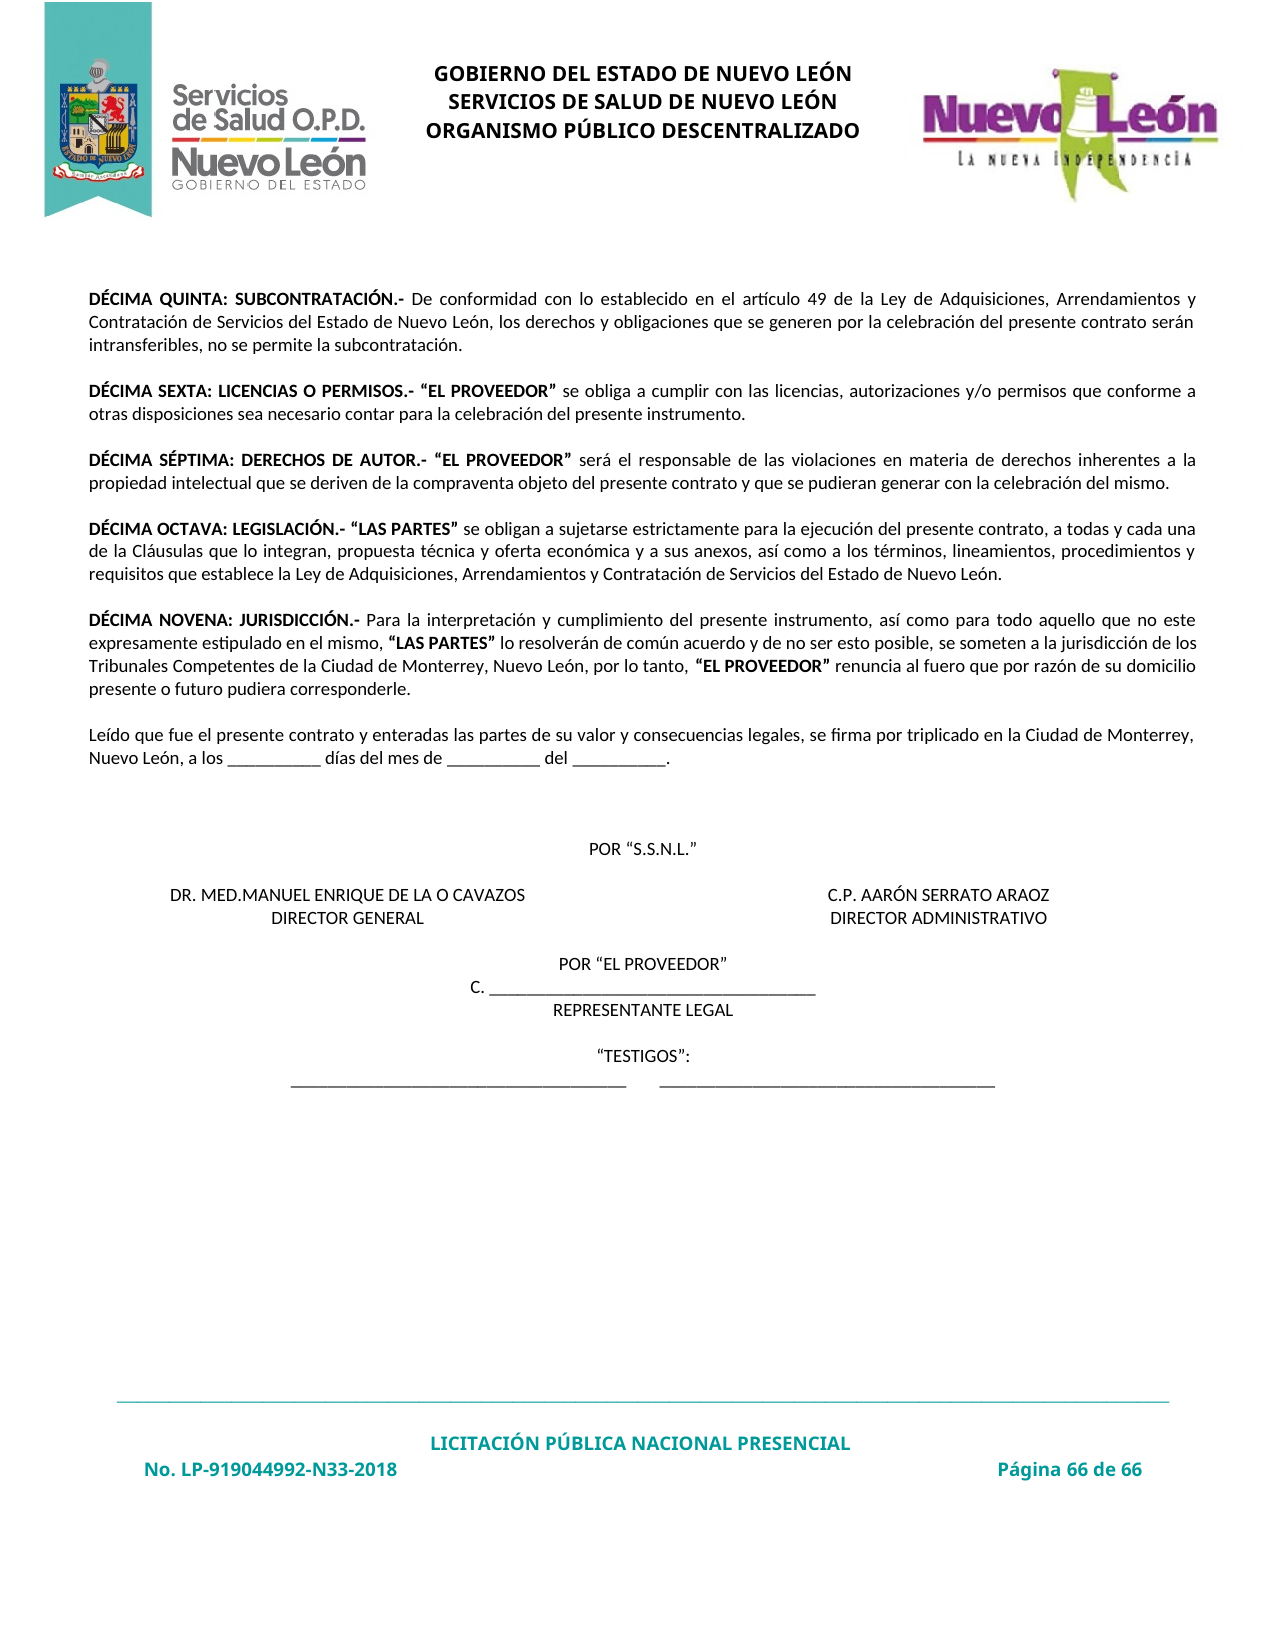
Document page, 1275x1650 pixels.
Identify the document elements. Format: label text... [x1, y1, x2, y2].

text DÉCIMA QUINTA: SUBCONTRATACIÓN.- De conformidad con lo establecido en el artículo 49 de la Ley de Adquisiciones, Arrendamientos y Contratación de Servicios del Estado de Nuevo León, los derechos y obligaciones que se generen por la celebración del presente contrato serán intransferibles, no se permite la subcontratación. [89, 288, 1197, 356]
text DÉCIMA OCTAVA: LEGISLACIÓN.- “LAS PARTES” se obligan a sujetarse estrictamente para la ejecución del presente contrato, a todas y cada una de la Cláusulas que lo integran, propuesta técnica y oferta económica y a sus anexos, así como a los términos, lineamientos, procedimientos y requisitos que establece la Ley de Adquisiciones, Arrendamientos y Contratación de Servicios del Estado de Nuevo León. [89, 517, 1197, 586]
text ____________________________________ ____________________________________ [89, 1067, 1198, 1090]
picture [15, 2, 1249, 229]
text DR. MED.MANUEL ENRIQUE DE LA O CAVAZOS [89, 883, 606, 906]
text C.P. AARÓN SERRATO ARAOZ [680, 883, 1198, 906]
text C. ___________________________________ [89, 975, 1198, 998]
text DIRECTOR GENERAL [89, 906, 606, 929]
text POR “S.S.N.L.” [89, 838, 1198, 861]
text DÉCIMA NOVENA: JURISDICCIÓN.- Para la interpretación y cumplimiento del presente instrumento, así como para todo aquello que no este expresamente estipulado en el mismo, “LAS PARTES” lo resolverán de común acuerdo y de no ser esto posible, se someten a la jurisdicción de los Tribunales Competentes de la Ciudad de Monterrey, Nuevo León, por lo tanto, “EL PROVEEDOR” renuncia al fuero que por razón de su domicilio presente o futuro pudiera corresponderle. [89, 608, 1197, 700]
text Leído que fue el presente contrato y enteradas las partes de su valor y consecuencias legales, se firma por triplicado en la Ciudad de Monterrey, Nuevo León, a los __________ días del mes de __________ del __________. [89, 723, 1197, 769]
text DIRECTOR ADMINISTRATIVO [680, 906, 1198, 929]
text DÉCIMA SÉPTIMA: DERECHOS DE AUTOR.- “EL PROVEEDOR” será el responsable de las violaciones en materia de derechos inherentes a la propiedad intelectual que se deriven de la compraventa objeto del presente contrato y que se pudieran generar con la celebración del mismo. [89, 448, 1197, 494]
text “TESTIGOS”: [89, 1044, 1198, 1067]
text DÉCIMA SEXTA: LICENCIAS O PERMISOS.- “EL PROVEEDOR” se obliga a cumplir con las licencias, autorizaciones y/o permisos que conforme a otras disposiciones sea necesario contar para la celebración del presente instrumento. [89, 379, 1197, 425]
text POR “EL PROVEEDOR” [89, 952, 1198, 975]
text REPRESENTANTE LEGAL [89, 998, 1198, 1021]
